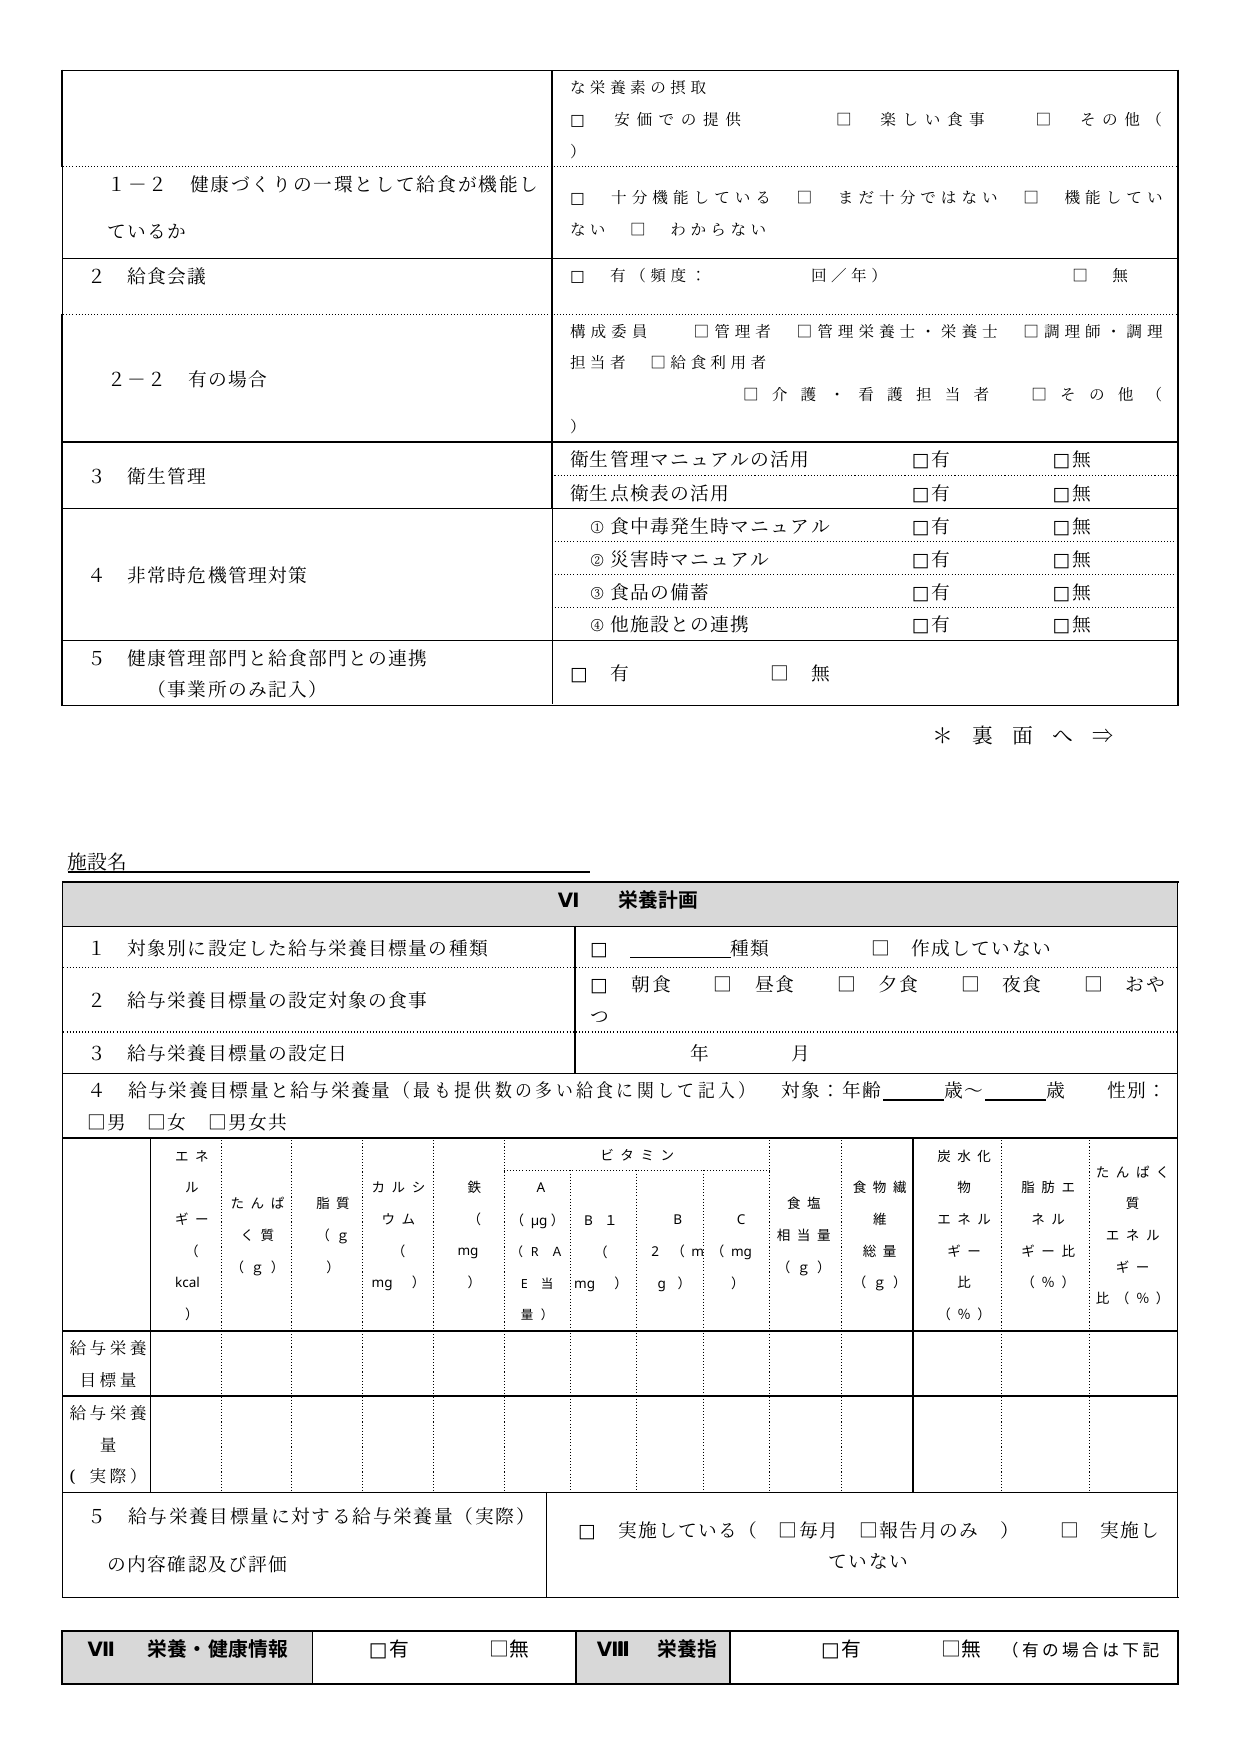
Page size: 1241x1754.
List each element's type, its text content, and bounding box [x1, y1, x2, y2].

table_cell ３ 衛生管理 [63, 443, 551, 508]
table_cell [842, 1332, 912, 1395]
table_cell □ 実施している（ □毎月 □報告月のみ ） □ 実施していない [547, 1493, 1177, 1597]
table_cell [63, 1139, 150, 1330]
table_cell [504, 1332, 570, 1395]
table_cell ３ 給与栄養目標量の設定日 [63, 1031, 574, 1073]
table_cell C（mg） [703, 1170, 770, 1330]
table_cell B2（mg） [637, 1170, 703, 1330]
table_cell ④他施設との連携 □有 □無 [553, 607, 1177, 639]
table_cell [914, 1332, 1001, 1395]
table_cell 構成委員 □管理者 □管理栄養士・栄養士 □調理師・調理担当者 □給食利用者 □介護・看護担当者 □その他（ ） [553, 314, 1177, 441]
table_cell ビタミン [504, 1139, 770, 1170]
table_cell □ 有 □ 無 [553, 641, 1177, 704]
table_cell ５ 給与栄養目標量に対する給与栄養量（実際）の内容確認及び評価 [63, 1493, 546, 1597]
table_cell [770, 1332, 842, 1395]
table_cell [637, 1397, 703, 1492]
table_cell [504, 1397, 570, 1492]
table_cell [570, 1332, 637, 1395]
table_cell [637, 1332, 703, 1395]
table_cell ③食品の備蓄 □有 □無 [553, 574, 1177, 607]
table_cell ２ 給食会議 [63, 259, 551, 313]
table_cell [362, 1397, 433, 1492]
table_cell [433, 1332, 504, 1395]
table_cell 衛生点検表の活用 □有 □無 [553, 475, 1177, 508]
table_cell [221, 1397, 292, 1492]
table_cell 給与栄養量 (実際） [63, 1397, 150, 1492]
table_cell ②災害時マニュアル □有 □無 [553, 541, 1177, 574]
table_header □有 □無 （有の場合は下記に記入） [731, 1632, 1177, 1683]
table_cell １－２ 健康づくりの一環として給食が機能しているか [63, 166, 551, 258]
table_cell [151, 1332, 221, 1395]
table_header Ⅶ 栄養・健康情報提供 [63, 1632, 312, 1683]
table_header Ⅷ 栄養指導 [577, 1632, 729, 1683]
table_cell ５ 健康管理部門と給食部門との連携 （事業所のみ記入） [63, 641, 552, 704]
table_cell [1089, 1397, 1177, 1492]
table_cell ４ 非常時危機管理対策 [63, 509, 552, 639]
table_cell [221, 1332, 292, 1395]
table_cell ①食中毒発生時マニュアル □有 □無 [553, 509, 1177, 541]
table_cell たんぱく質 （ｇ） [221, 1139, 292, 1330]
table_cell □ 有（頻度： 回／年） □ 無 [553, 259, 1177, 313]
table_cell ４ 給与栄養目標量と給与栄養量（最も提供数の多い給食に関して記入） 対象：年齢 歳～ 歳 性別：□男 □女 □男女共 [63, 1074, 1177, 1137]
table_cell 年 月 [576, 1031, 1177, 1073]
table_cell [433, 1397, 504, 1492]
table_cell □ 朝食 □ 昼食 □ 夕食 □ 夜食 □ おやつ [576, 967, 1177, 1031]
table_cell [362, 1332, 433, 1395]
table_cell [1089, 1332, 1177, 1395]
table_cell １ 対象別に設定した給与栄養目標量の種類 [63, 927, 574, 967]
table_cell [151, 1397, 221, 1492]
table_cell カルシウム （mg） [362, 1139, 433, 1330]
table_cell 脂肪エネル ギー比 （％） [1001, 1139, 1089, 1330]
table_cell ２－２ 有の場合 [63, 314, 551, 441]
table_cell [1001, 1397, 1089, 1492]
table_cell ２ 給与栄養目標量の設定対象の食事 [63, 967, 574, 1031]
table_cell たんぱく質 エネルギー 比（％） [1089, 1139, 1177, 1330]
table_cell [842, 1397, 912, 1492]
table_cell □ 十分機能している □ まだ十分ではない □ 機能していない □ わからない [553, 166, 1177, 258]
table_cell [553, 71, 1177, 166]
table_cell [292, 1332, 362, 1395]
table_cell 脂質 （ｇ） [292, 1139, 362, 1330]
table_cell １ 給食の位置づけ [63, 71, 551, 166]
table_cell A（μg） （RＡE当量） [504, 1170, 570, 1330]
table_header Ⅵ 栄養計画 [63, 883, 1177, 926]
table_cell □ 種類 □ 作成していない [576, 927, 1177, 967]
table_cell 鉄 （mg） [433, 1139, 504, 1330]
table_cell [1001, 1332, 1089, 1395]
table_cell エネルギー （kcal） [151, 1139, 221, 1330]
table_cell [703, 1397, 770, 1492]
text 施設名 [67, 845, 1173, 877]
table_cell 炭水化物 エネルギー 比（％） [914, 1139, 1001, 1330]
table_cell 食塩 相当量 （ｇ） [770, 1139, 842, 1330]
table_cell [703, 1332, 770, 1395]
table_cell 衛生管理マニュアルの活用 □有 □無 [553, 443, 1177, 474]
table_cell [570, 1397, 637, 1492]
table_cell [914, 1397, 1001, 1492]
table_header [313, 1632, 575, 1683]
table_cell [292, 1397, 362, 1492]
table_cell B１（mg） [570, 1170, 637, 1330]
table_cell 給与栄養 目標量 [63, 1332, 150, 1395]
table_cell 食物繊維 総量 （ｇ） [842, 1139, 912, 1330]
text ＊裏面へ⇒ [67, 718, 1133, 750]
table_cell [770, 1397, 842, 1492]
